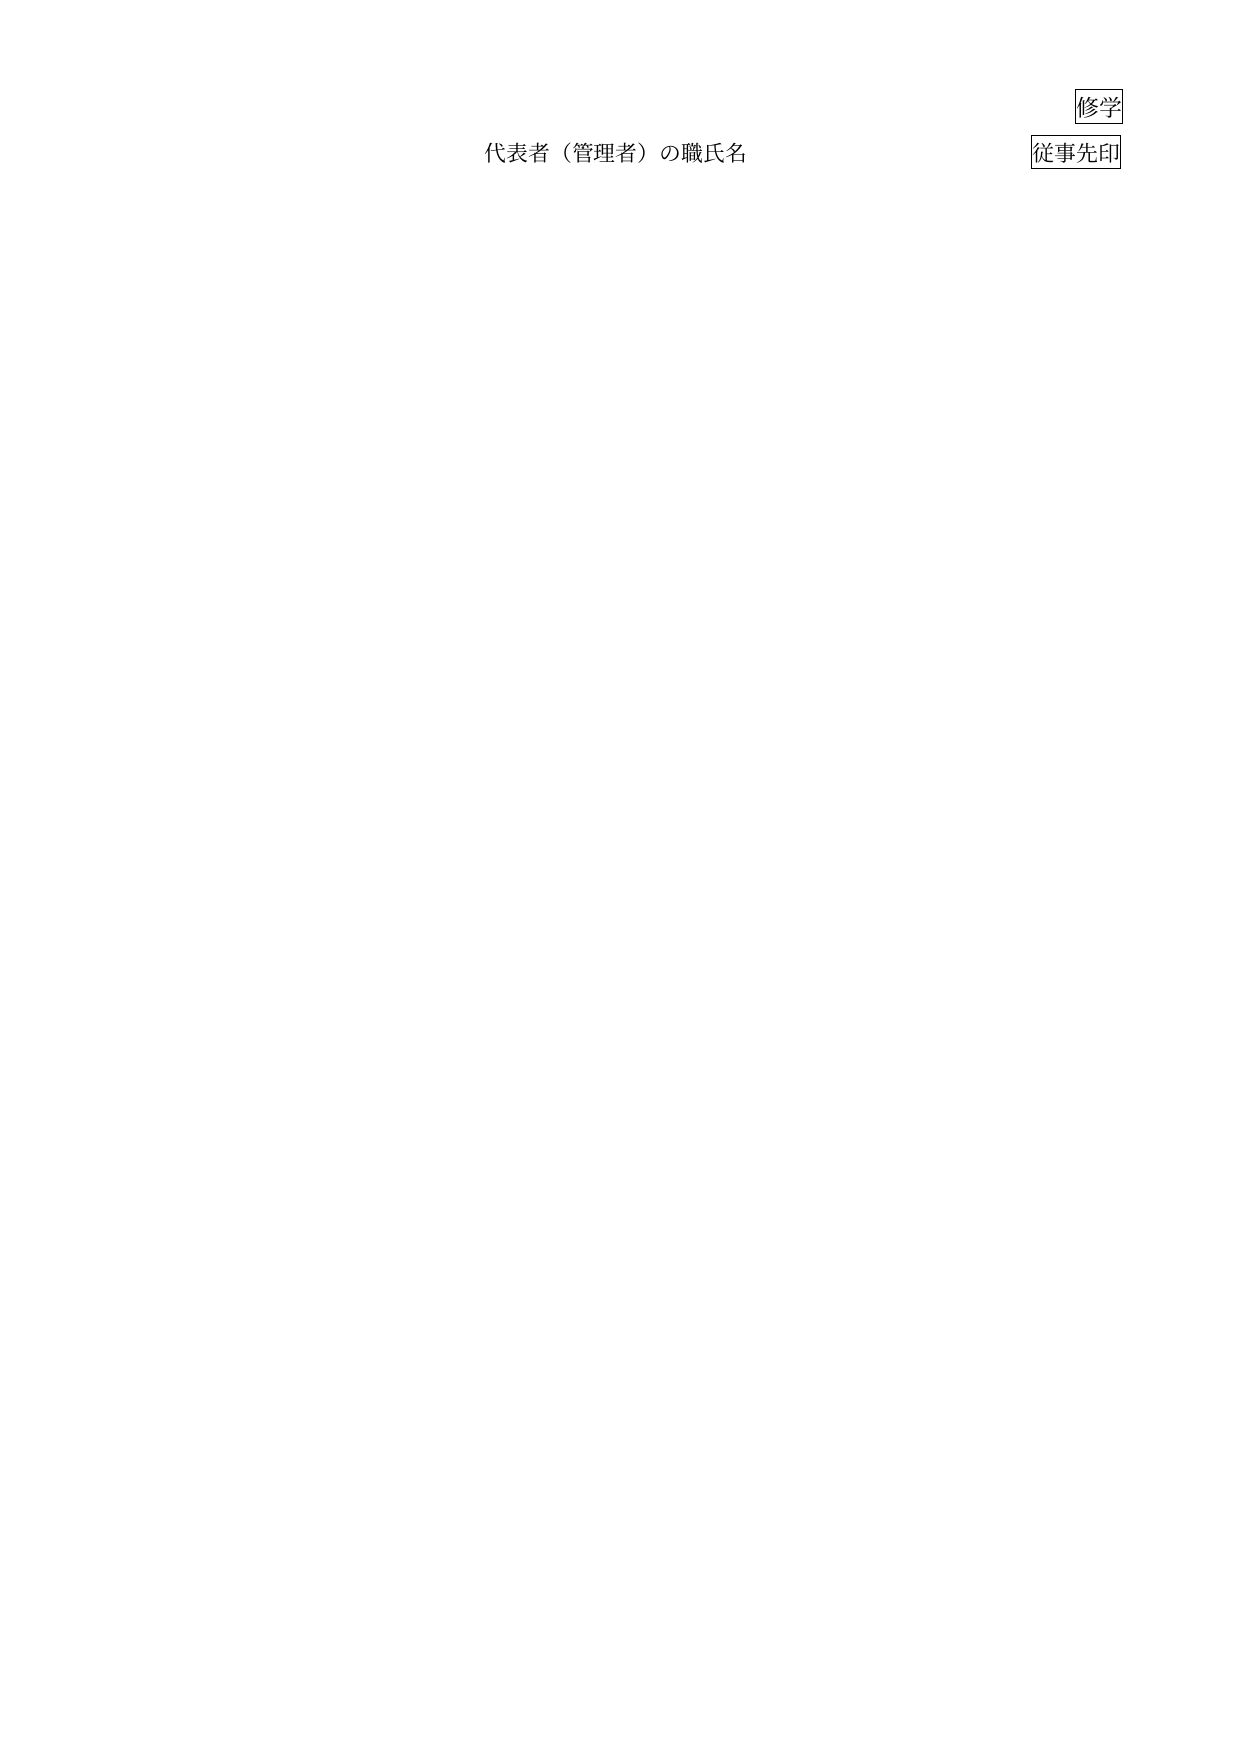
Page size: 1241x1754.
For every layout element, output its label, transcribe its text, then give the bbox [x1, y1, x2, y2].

text 代表者（管理者）の職氏名 従事先印 [112, 133, 1128, 171]
